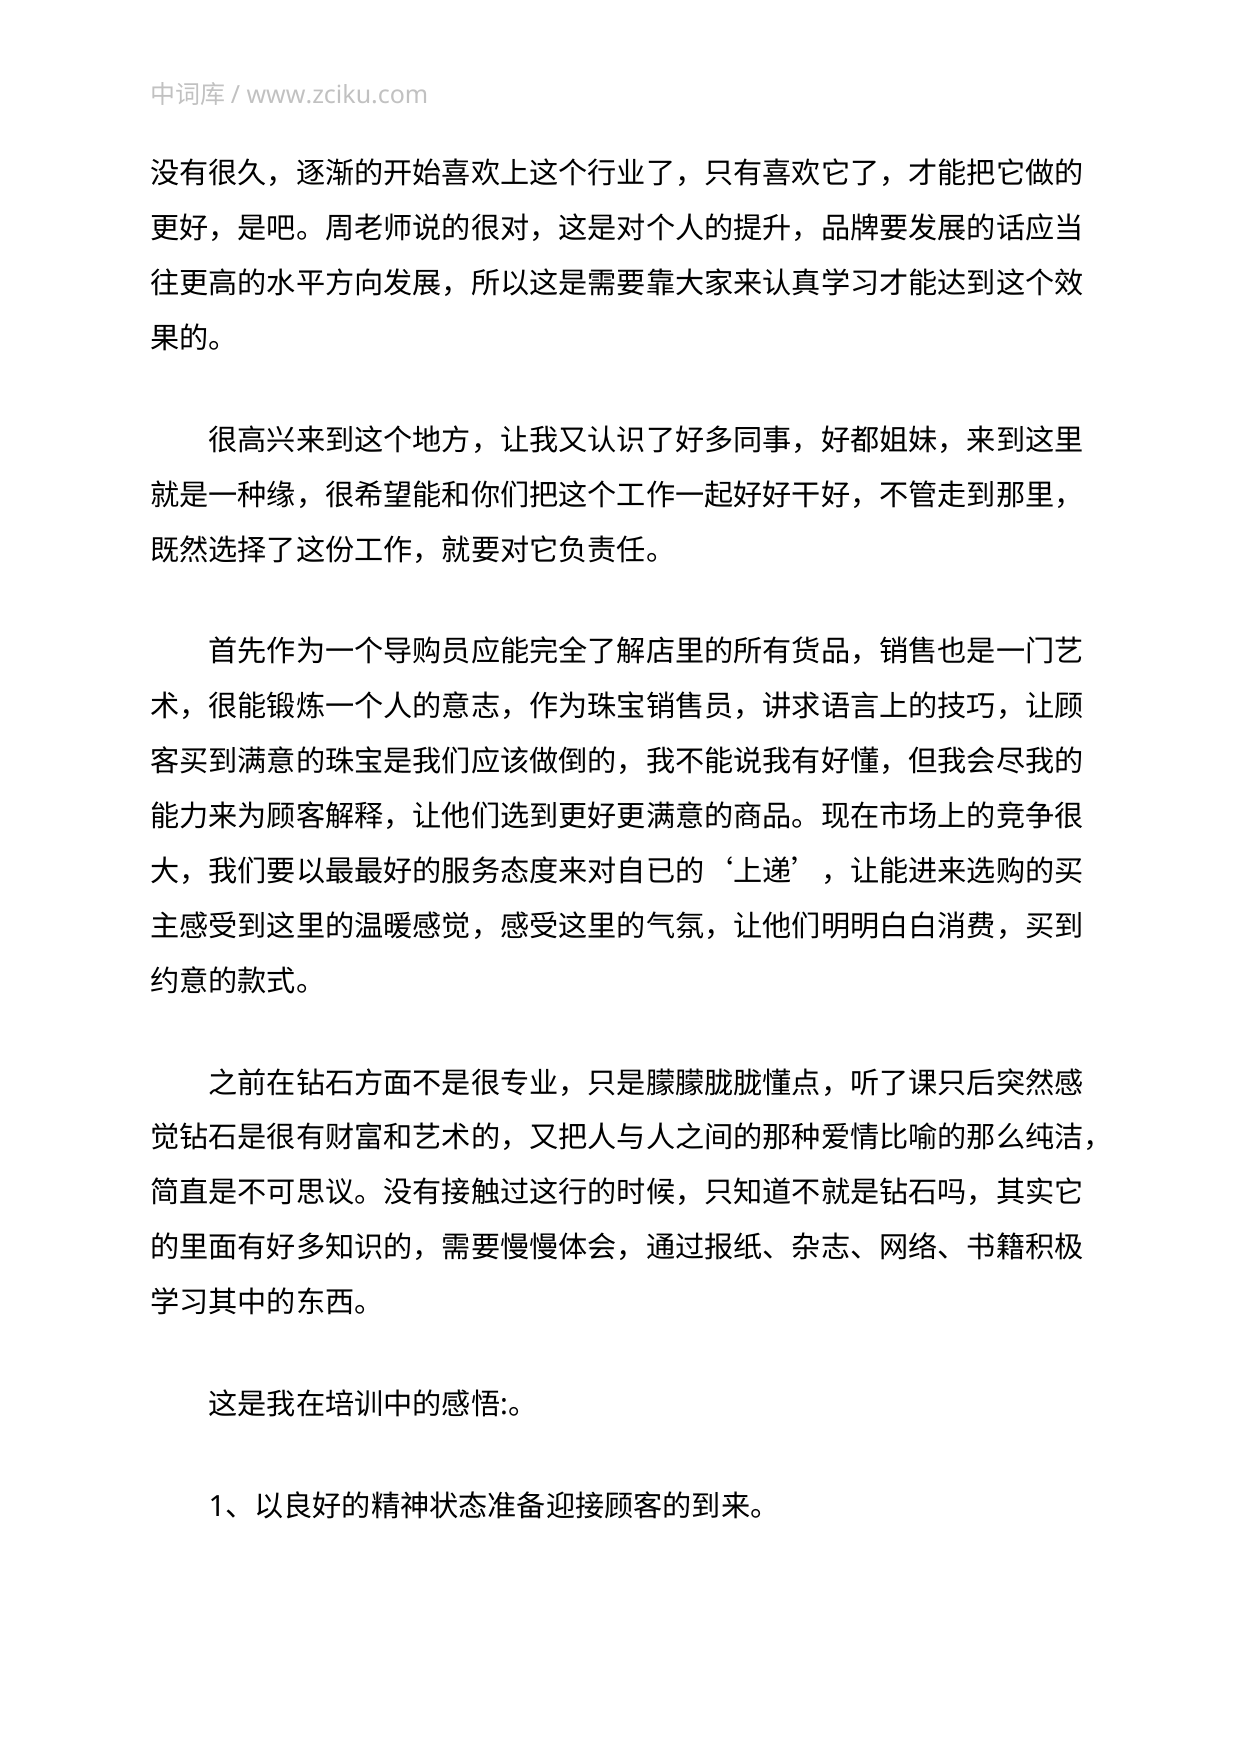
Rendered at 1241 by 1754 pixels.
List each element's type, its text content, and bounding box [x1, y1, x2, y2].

text 1、以良好的精神状态准备迎接顾客的到来。 [150, 1482, 1090, 1525]
text 这是我在培训中的感悟:。 [150, 1381, 1090, 1423]
text 很高兴来到这个地方，让我又认识了好多同事，好都姐妹，来到这里就是一种缘，很希望能和你们把这个工作一起好好干好，不管走到那里，既然选择了这份工作，就要对它负责任。 [150, 416, 1090, 568]
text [150, 150, 1090, 357]
text 首先作为一个导购员应能完全了解店里的所有货品，销售也是一门艺术，很能锻炼一个人的意志，作为珠宝销售员，讲求语言上的技巧，让顾客买到满意的珠宝是我们应该做倒的，我不能说我有好懂，但我会尽我的能力来为顾客解释，让他们选到更好更满意的商品。现在市场上的竞争很大，我们要以最最好的服务态度来对自已的‘上递’，让能进来选购的买主感受到这里的温暖感觉，感受这里的气氛，让他们明明白白消费，买到约意的款式。 [150, 628, 1090, 1000]
text 之前在钻石方面不是很专业，只是朦朦胧胧懂点，听了课只后突然感觉钻石是很有财富和艺术的，又把人与人之间的那种爱情比喻的那么纯洁，简直是不可思议。没有接触过这行的时候，只知道不就是钻石吗，其实它的里面有好多知识的，需要慢慢体会，通过报纸、杂志、网络、书籍积极学习其中的东西。 [150, 1059, 1090, 1321]
